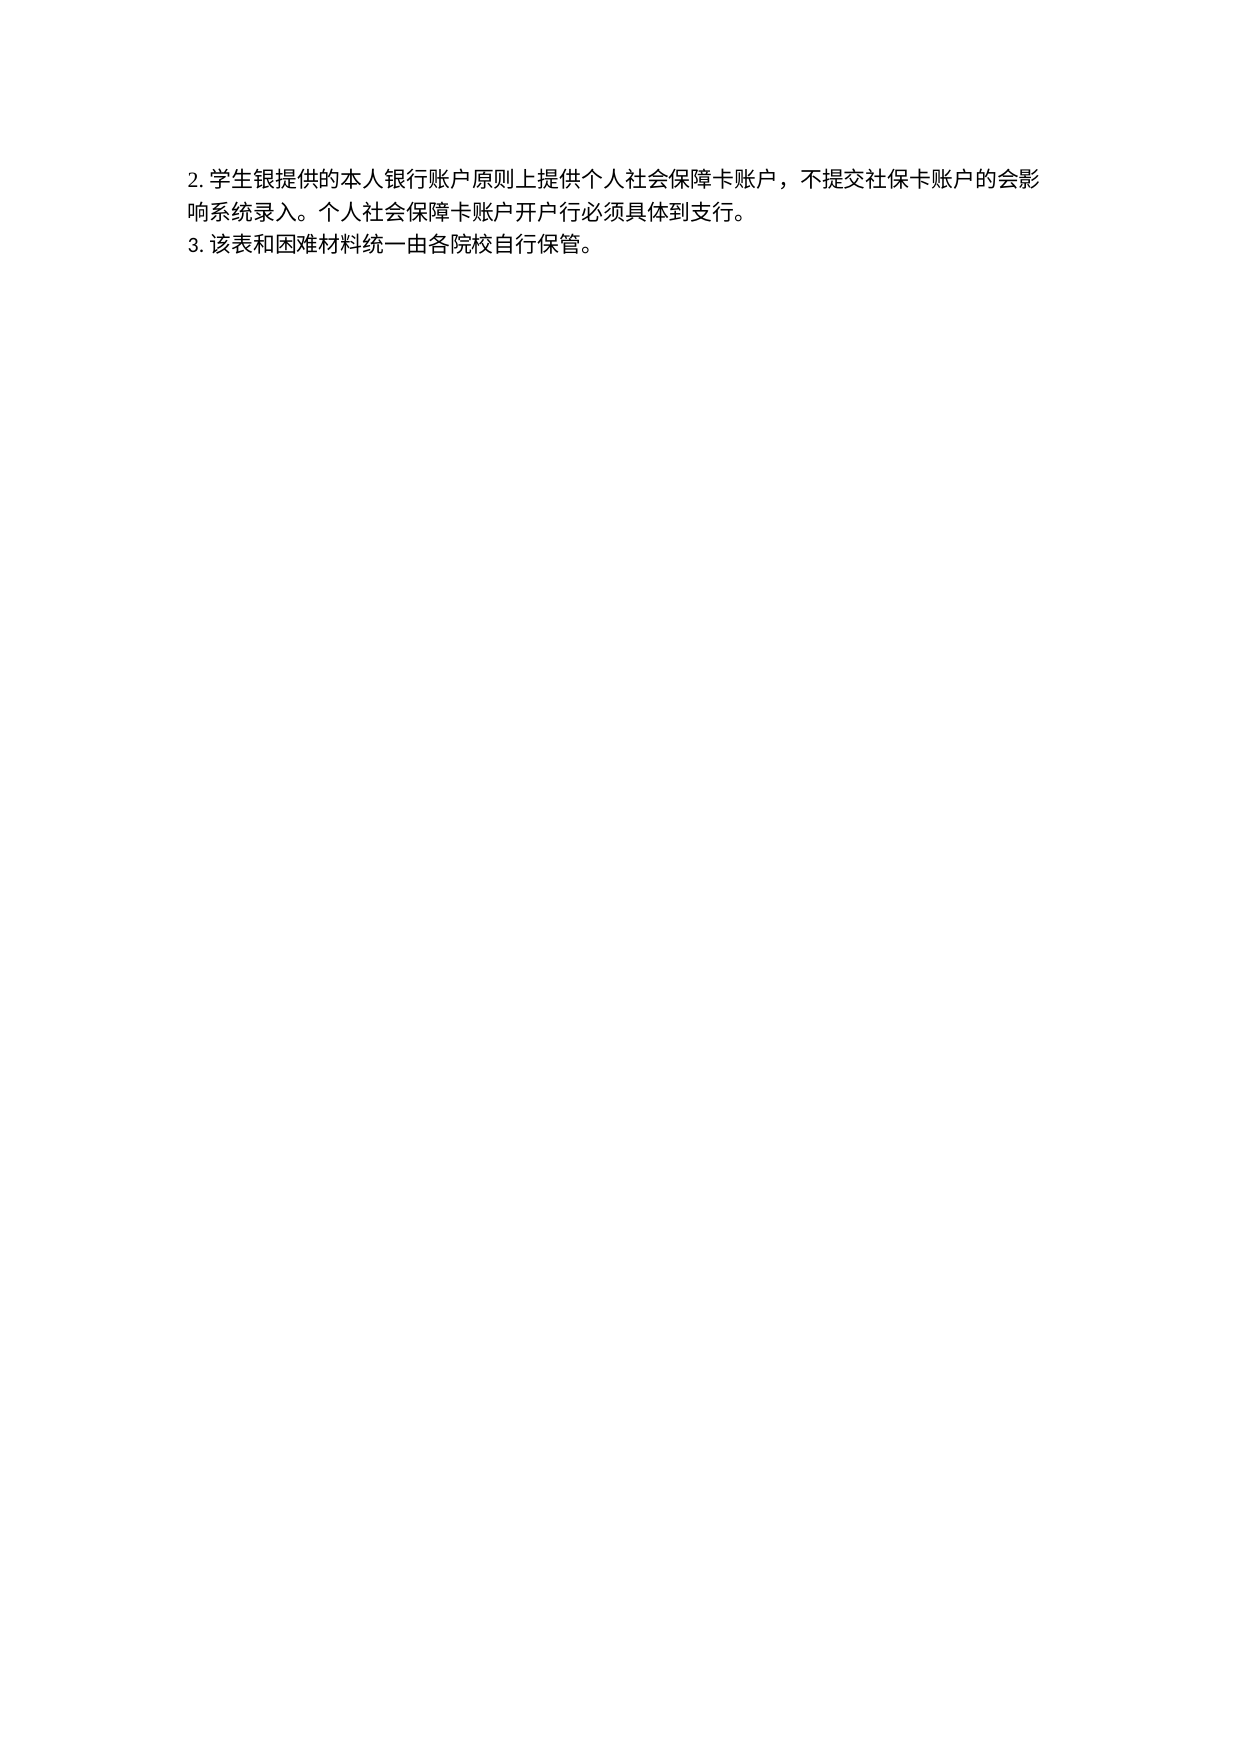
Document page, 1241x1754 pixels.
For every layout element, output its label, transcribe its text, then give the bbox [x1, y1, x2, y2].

list 学生银提供的本人银行账户原则上提供个人社会保障卡账户，不提交社保卡账户的会影响系统录入。个人社会保障卡账户开户行必须具体到支行。 [187, 162, 1053, 227]
list 该表和困难材料统一由各院校自行保管。 [187, 227, 1053, 259]
